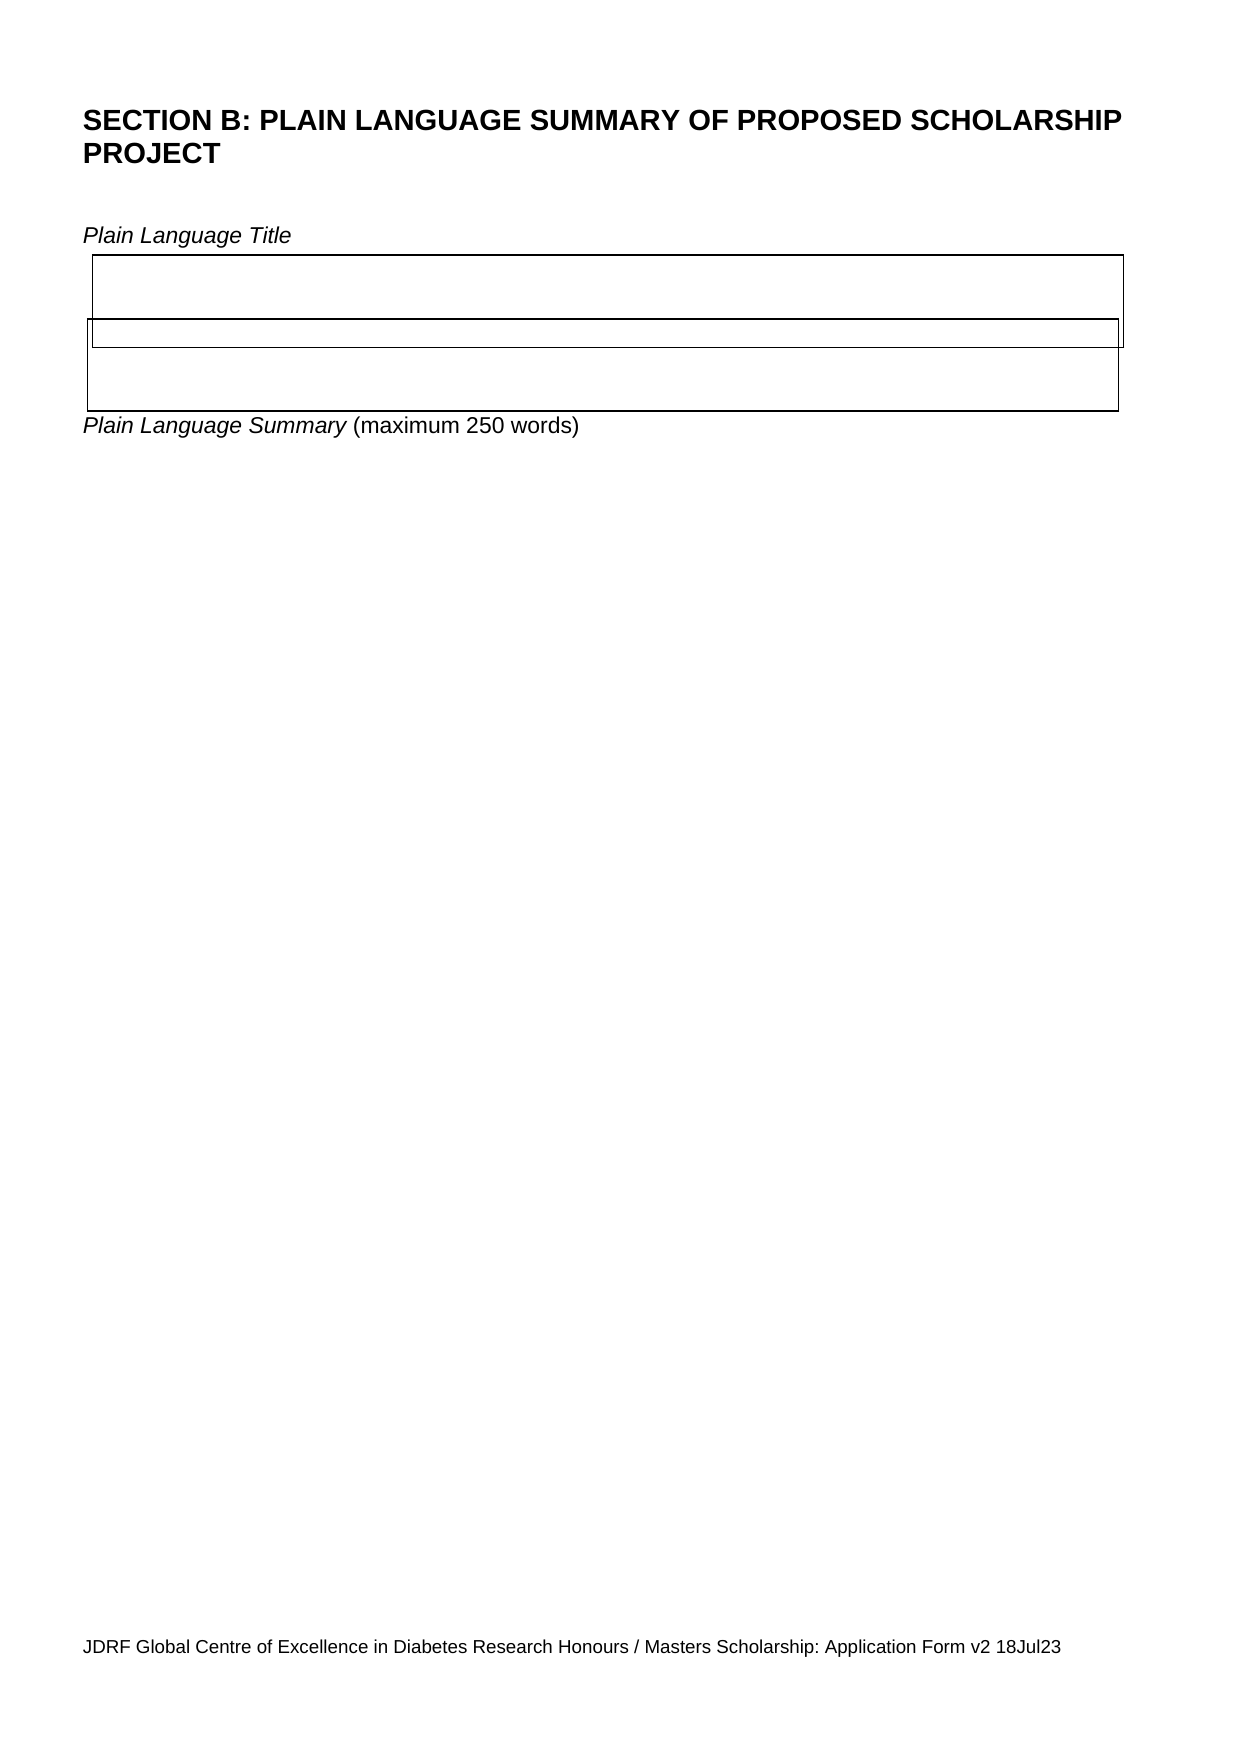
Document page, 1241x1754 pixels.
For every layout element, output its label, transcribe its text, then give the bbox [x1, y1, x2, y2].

text SECTION B: PLAIN LANGUAGE SUMMARY OF PROPOSED SCHOLARSHIP PROJECT [83, 103, 1157, 170]
text Plain Language Summary (maximum 250 words) [83, 275, 1162, 438]
text Plain Language Title [83, 222, 1162, 249]
